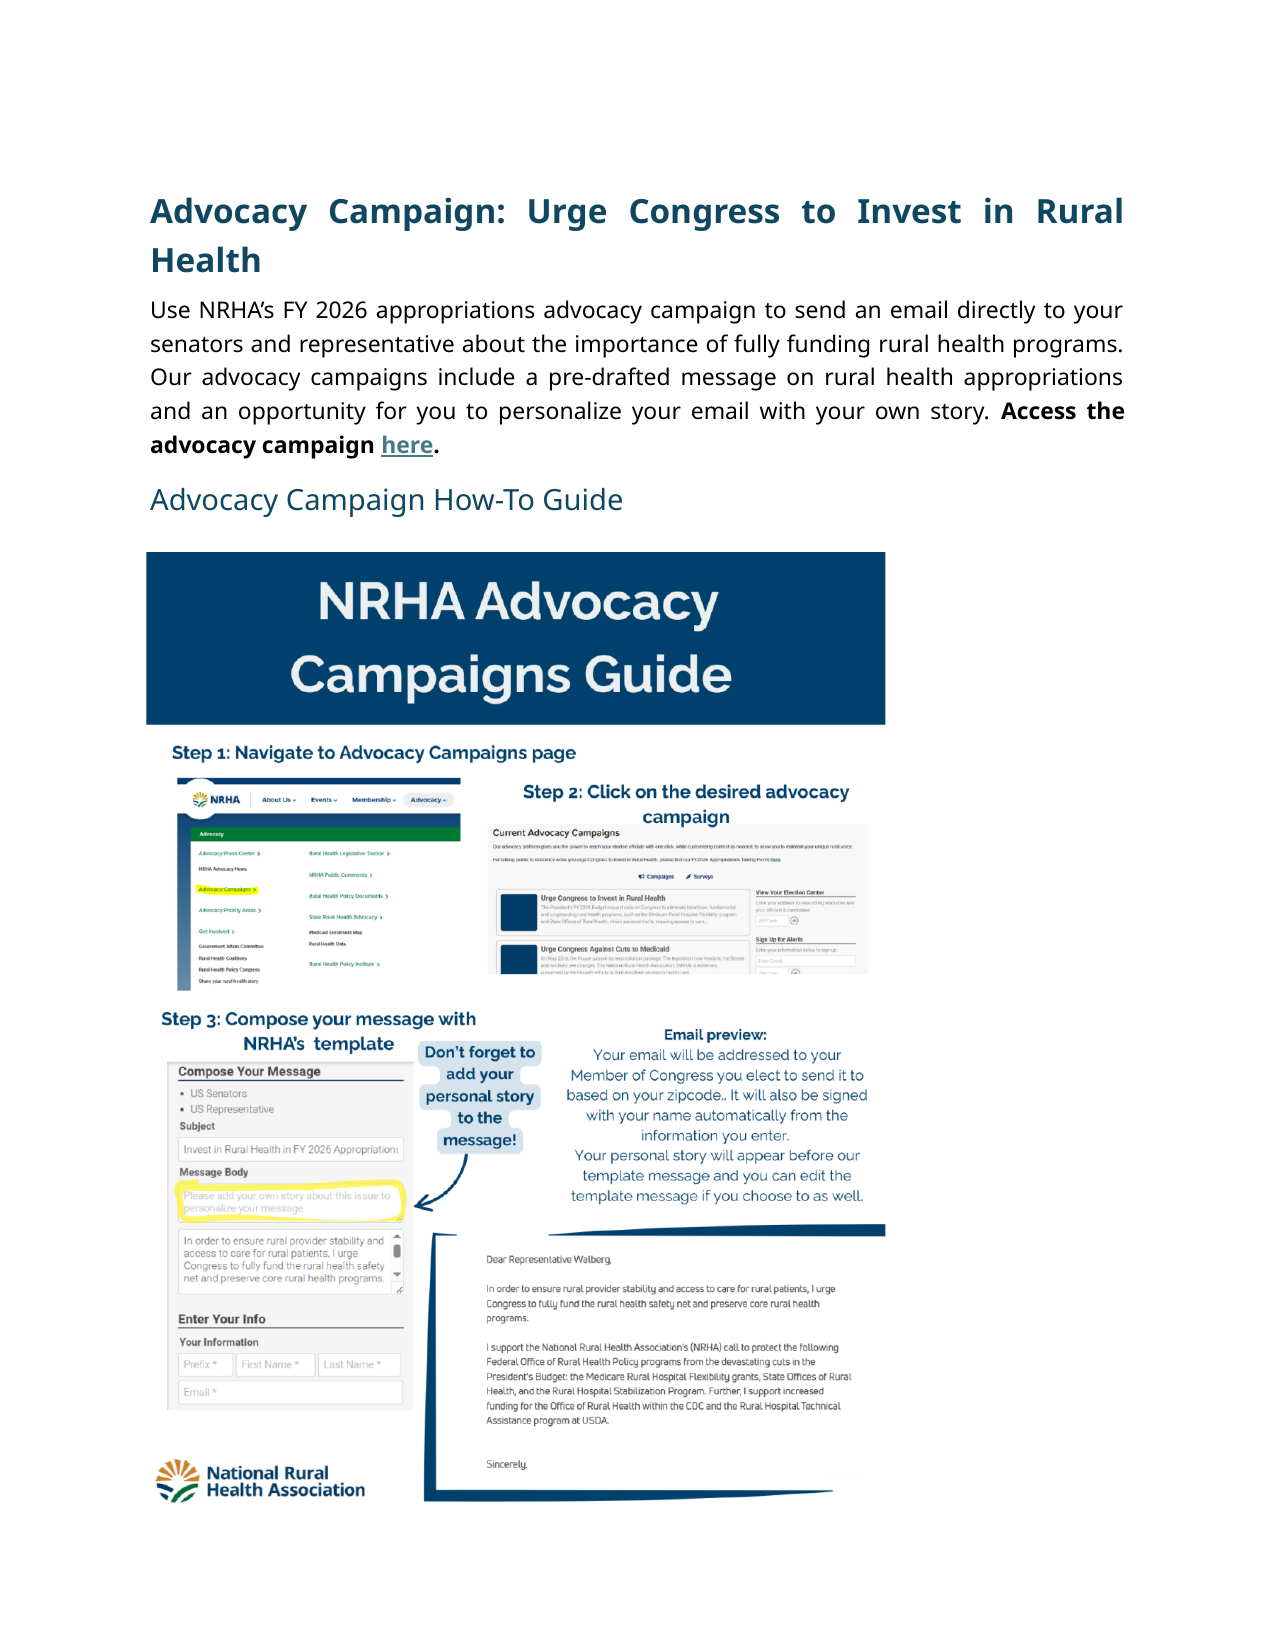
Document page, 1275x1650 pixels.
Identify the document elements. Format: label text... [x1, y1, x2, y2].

text Use NRHA’s FY 2026 appropriations advocacy campaign to send an email directly to your senators and representative about the importance of fully funding rural health programs. Our advocacy campaigns include a pre-drafted message on rural health appropriations and an opportunity for you to personalize your email with your own story. Access the advocacy campaign here. [150, 294, 1125, 460]
picture [144, 552, 885, 1511]
subtitle Advocacy Campaign How-To Guide [150, 479, 1125, 519]
subtitle Advocacy Campaign: Urge Congress to Invest in Rural Health [150, 187, 1125, 282]
